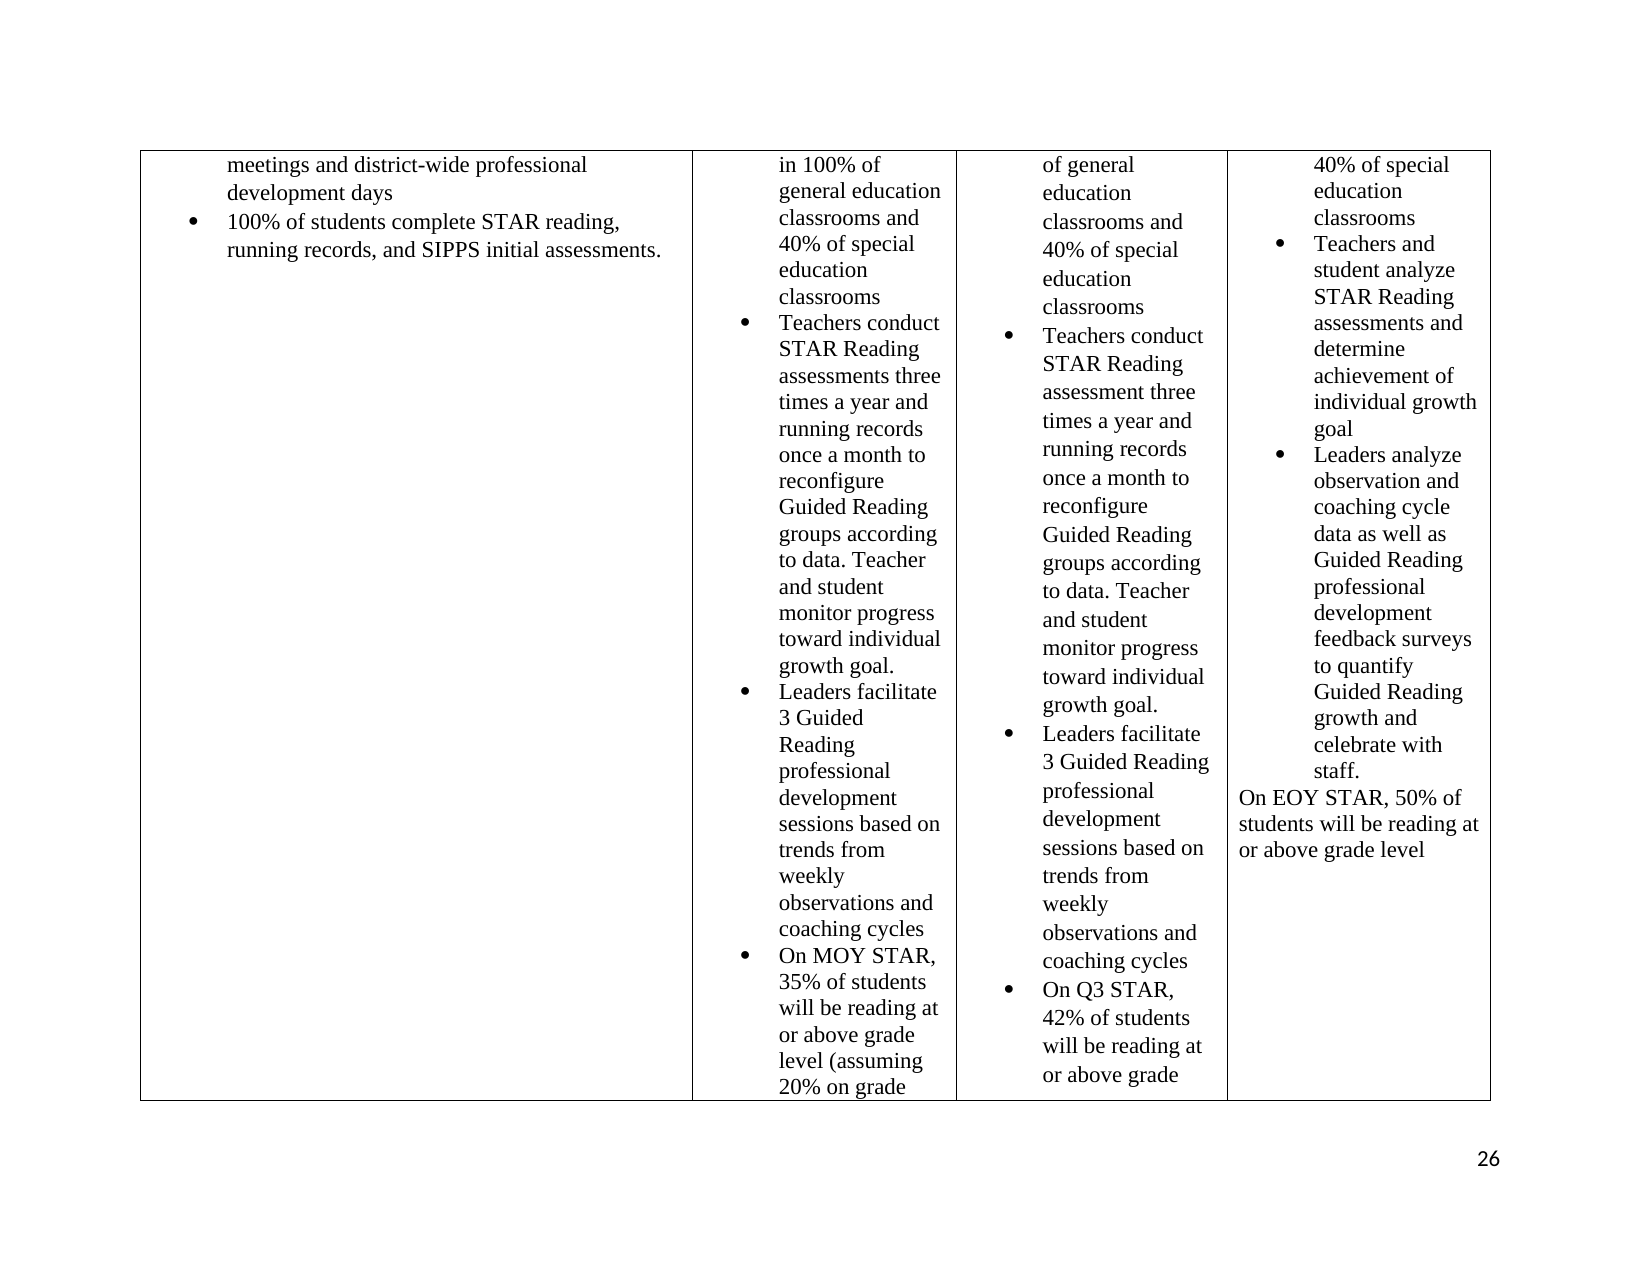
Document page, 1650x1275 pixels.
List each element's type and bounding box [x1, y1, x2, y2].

table_cell [141, 151, 692, 1100]
table_cell [693, 151, 956, 1100]
table_cell [957, 151, 1227, 1100]
table_cell [1228, 151, 1490, 1100]
